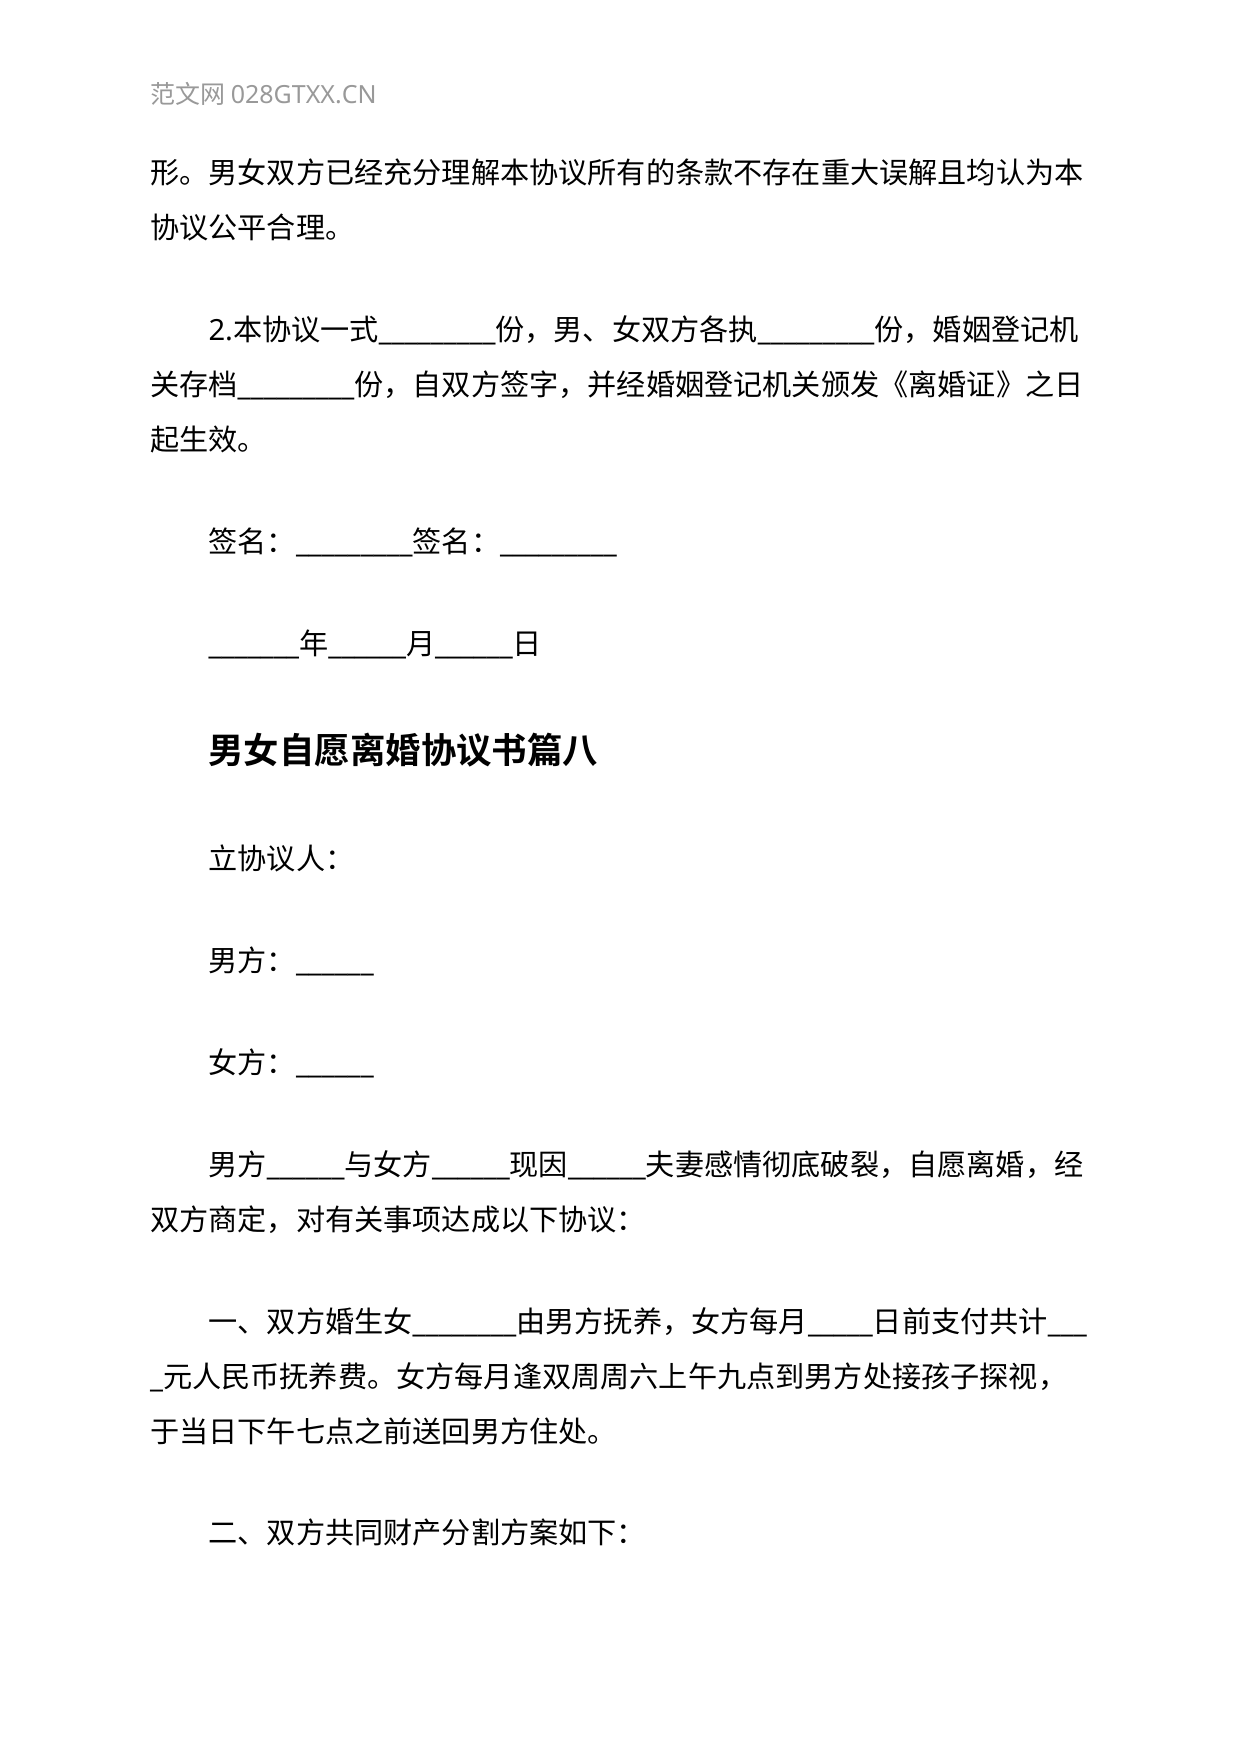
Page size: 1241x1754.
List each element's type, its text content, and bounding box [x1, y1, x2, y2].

text 2.本协议一式_________份，男、女双方各执_________份，婚姻登记机关存档_________份，自双方签字，并经婚姻登记机关颁发《离婚证》之日起生效。 [150, 307, 1090, 459]
text 男女自愿离婚协议书篇八 [150, 722, 1090, 774]
text 立协议人： [150, 836, 1090, 878]
text 女方：______ [150, 1039, 1090, 1082]
text 一、双方婚生女________由男方抚养，女方每月_____日前支付共计____元人民币抚养费。女方每月逢双周周六上午九点到男方处接孩子探视，于当日下午七点之前送回男方住处。 [150, 1298, 1090, 1451]
text 男方：______ [150, 938, 1090, 980]
text 男方______与女方______现因______夫妻感情彻底破裂，自愿离婚，经双方商定，对有关事项达成以下协议： [150, 1142, 1090, 1239]
text _______年______月______日 [150, 620, 1090, 663]
text 签名：_________签名：_________ [150, 518, 1090, 561]
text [150, 150, 1090, 247]
text 二、双方共同财产分割方案如下： [150, 1510, 1090, 1552]
